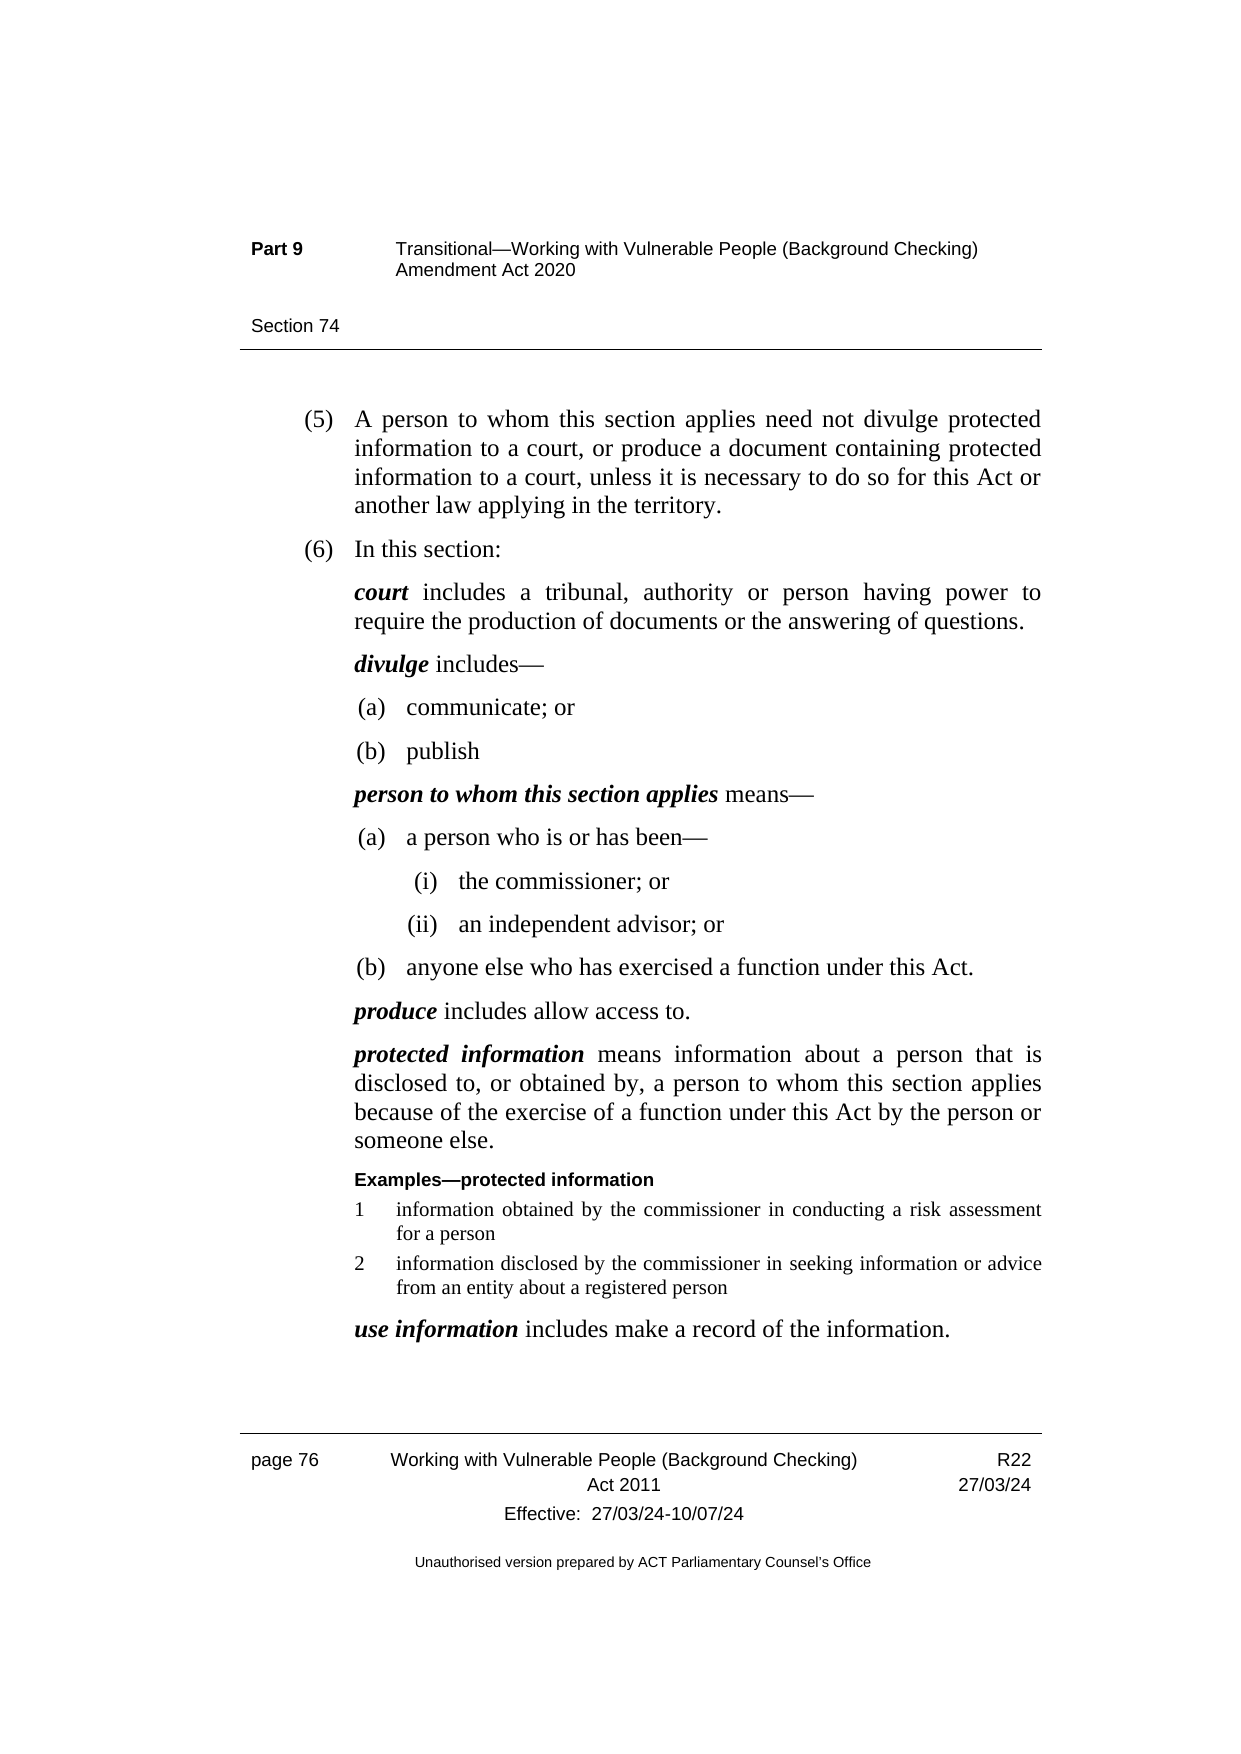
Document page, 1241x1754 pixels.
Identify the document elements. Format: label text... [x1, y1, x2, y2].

text (b) publish [239, 736, 1042, 764]
text divulge includes— [354, 649, 1042, 678]
text (i) the commissioner; or [239, 866, 1042, 894]
text 1 information obtained by the commissioner in conducting a risk assessment for a person [354, 1197, 1042, 1245]
text (5) A person to whom this section applies need not divulge protected information to a court, or produce a document containing protected information to a court, unless it is necessary to do so for this Act or another law applying in the territory. [239, 404, 1042, 519]
text court includes a tribunal, authority or person having power to require the production of documents or the answering of questions. [354, 577, 1042, 634]
text produce includes allow access to. [354, 996, 1042, 1024]
text use information includes make a record of the information. [354, 1314, 1042, 1342]
text Examples—protected information [354, 1169, 1042, 1190]
text (6) In this section: [239, 534, 1042, 562]
text (ii) an independent advisor; or [239, 909, 1042, 938]
text 2 information disclosed by the commissioner in seeking information or advice from an entity about a registered person [354, 1251, 1042, 1299]
text protected information means information about a person that is disclosed to, or obtained by, a person to whom this section applies because of the exercise of a function under this Act by the person or someone else. [354, 1039, 1042, 1154]
text person to whom this section applies means— [354, 779, 1042, 808]
text (b) anyone else who has exercised a function under this Act. [239, 952, 1042, 981]
text (a) communicate; or [239, 692, 1042, 721]
text (a) a person who is or has been— [239, 822, 1042, 851]
